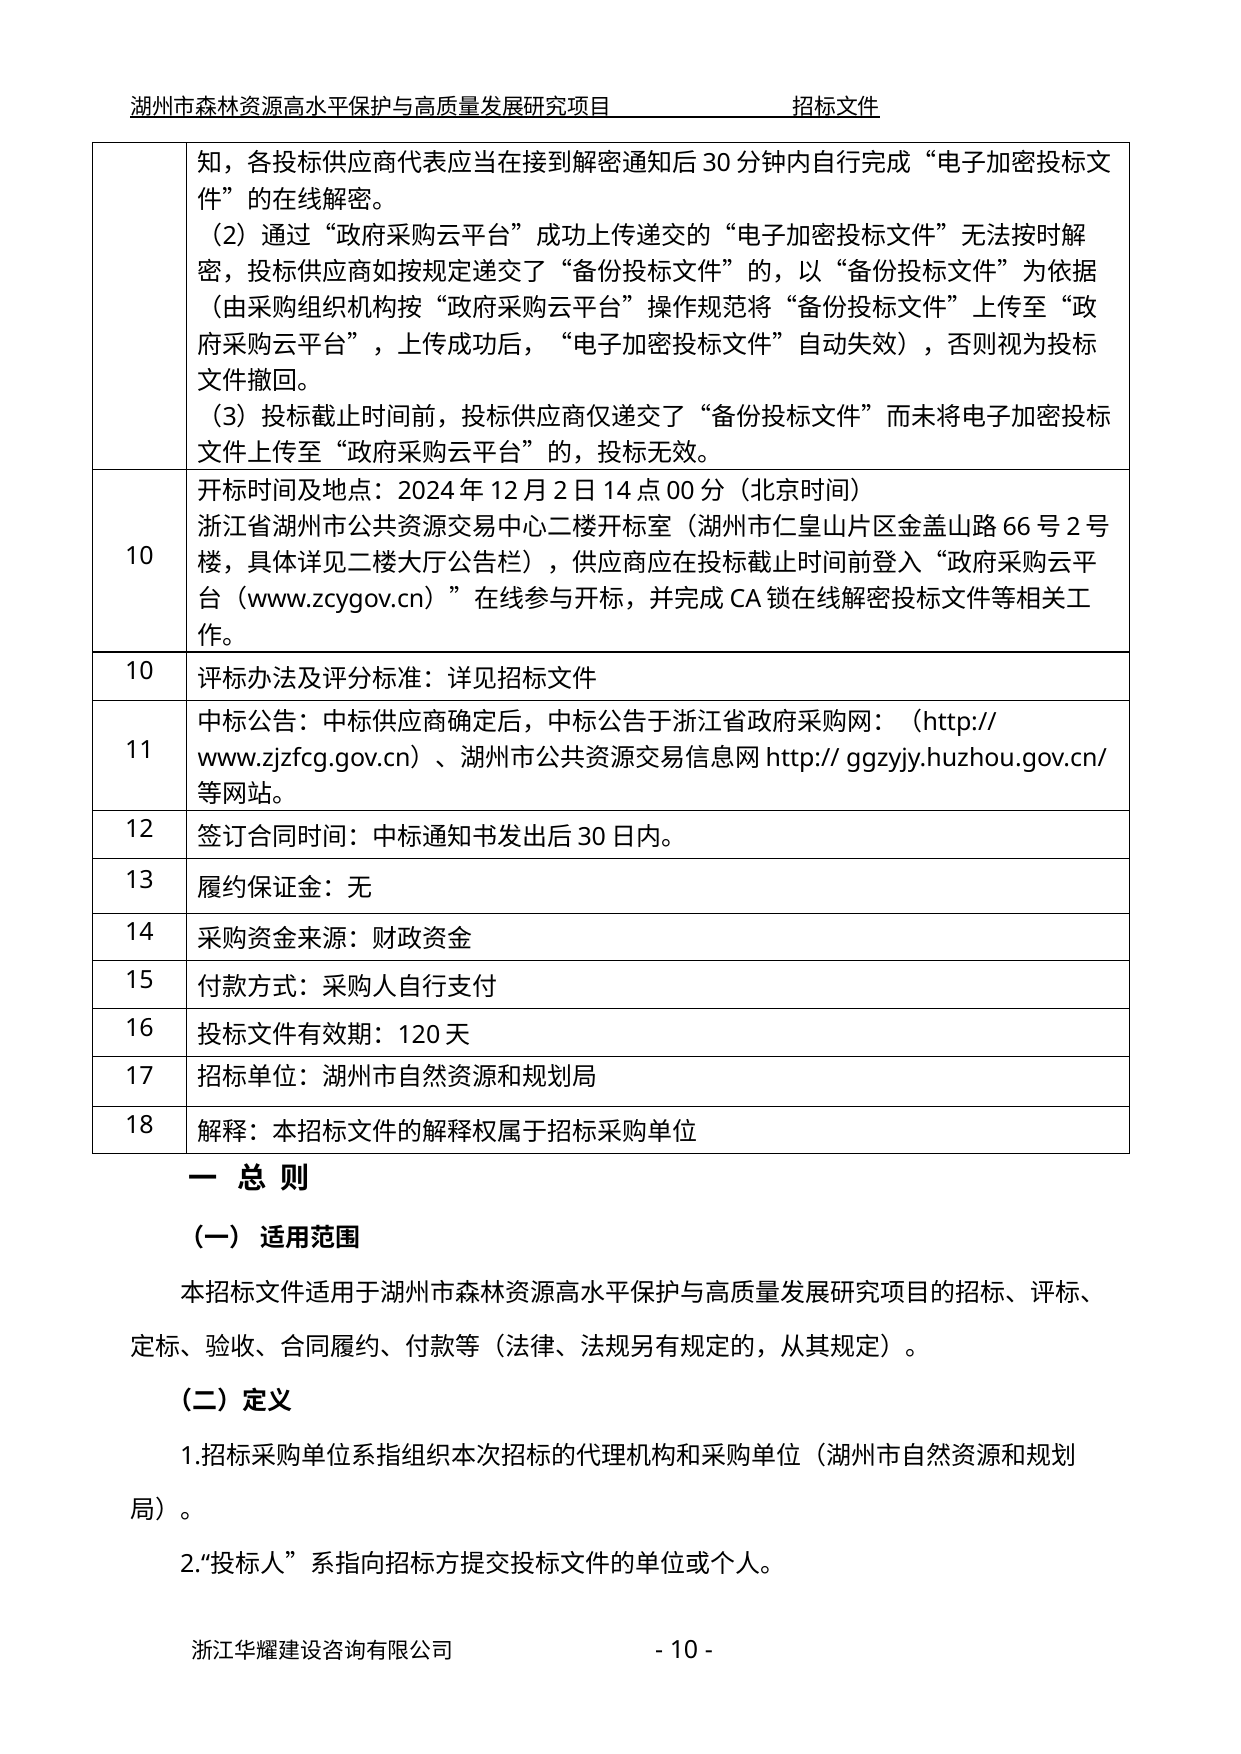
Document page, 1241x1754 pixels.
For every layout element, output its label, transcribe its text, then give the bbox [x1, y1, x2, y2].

table_cell 15 [93, 961, 186, 1008]
text 2.“投标人”系指向招标方提交投标文件的单位或个人。 [130, 1544, 1110, 1580]
text 本招标文件适用于湖州市森林资源高水平保护与高质量发展研究项目的招标、评标、定标、验收、合同履约、付款等（法律、法规另有规定的，从其规定）。 [130, 1272, 1110, 1363]
table_cell 招标单位：湖州市自然资源和规划局 [187, 1057, 1129, 1106]
table_cell 付款方式：采购人自行支付 [187, 961, 1129, 1008]
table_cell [187, 143, 1129, 469]
table_cell 10 [93, 653, 186, 700]
table_cell 履约保证金：无 [187, 859, 1129, 913]
table_cell 中标公告：中标供应商确定后，中标公告于浙江省政府采购网：（http://www.zjzfcg.gov.cn）、湖州市公共资源交易信息网http:// ggzyjy.huzhou.gov.cn/等网站。 [187, 701, 1129, 810]
table_cell 采购资金来源：财政资金 [187, 914, 1129, 960]
table_cell 投标文件有效期：120天 [187, 1009, 1129, 1056]
table_cell 16 [93, 1009, 186, 1056]
table_cell 评标办法及评分标准：详见招标文件 [187, 653, 1129, 700]
table_cell 17 [93, 1057, 186, 1106]
table_cell 10 [93, 470, 186, 651]
table_cell 18 [93, 1107, 186, 1153]
table_cell 13 [93, 859, 186, 913]
text （二）定义 [130, 1381, 1110, 1417]
table_cell 开标时间及地点：2024年12月2日14点00分（北京时间） 浙江省湖州市公共资源交易中心二楼开标室（湖州市仁皇山片区金盖山路66号2号楼，具体详见二楼大厅公告栏），供应商应在投标截止时间前登入“政府采购云平台（www.zcygov.cn）”在线参与开标，并完成CA锁在线解密投标文件等相关工作。 [187, 470, 1129, 651]
text （一） 适用范围 [130, 1218, 1110, 1254]
table_cell 解释：本招标文件的解释权属于招标采购单位 [187, 1107, 1129, 1153]
text 1.招标采购单位系指组织本次招标的代理机构和采购单位（湖州市自然资源和规划局）。 [130, 1435, 1110, 1526]
table_cell 14 [93, 914, 186, 960]
table_cell 12 [93, 811, 186, 857]
table_cell 9 [93, 143, 186, 469]
text 一 总 则 [130, 1154, 1110, 1197]
table_cell 11 [93, 701, 186, 810]
table_cell 签订合同时间：中标通知书发出后30日内。 [187, 811, 1129, 857]
